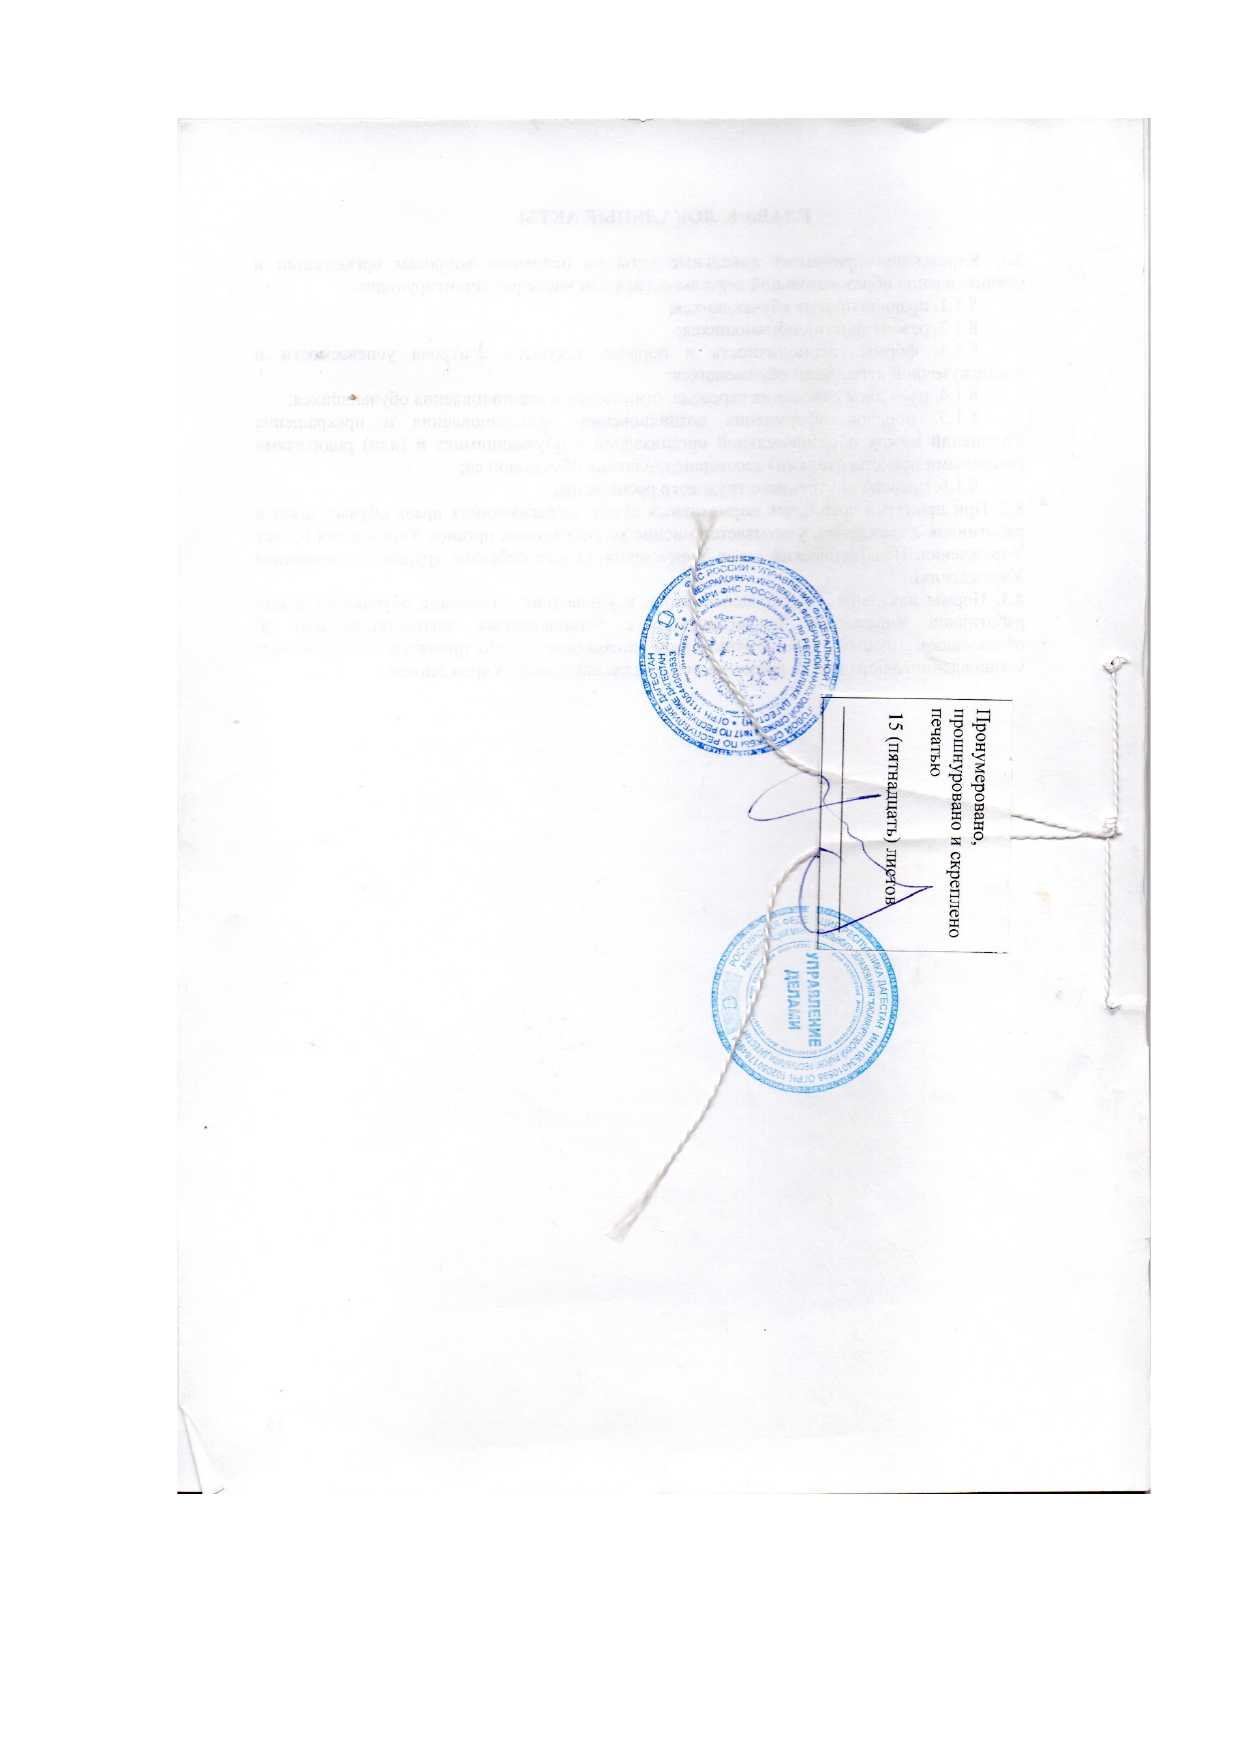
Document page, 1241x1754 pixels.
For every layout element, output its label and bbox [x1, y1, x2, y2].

picture [177, 118, 1151, 1494]
